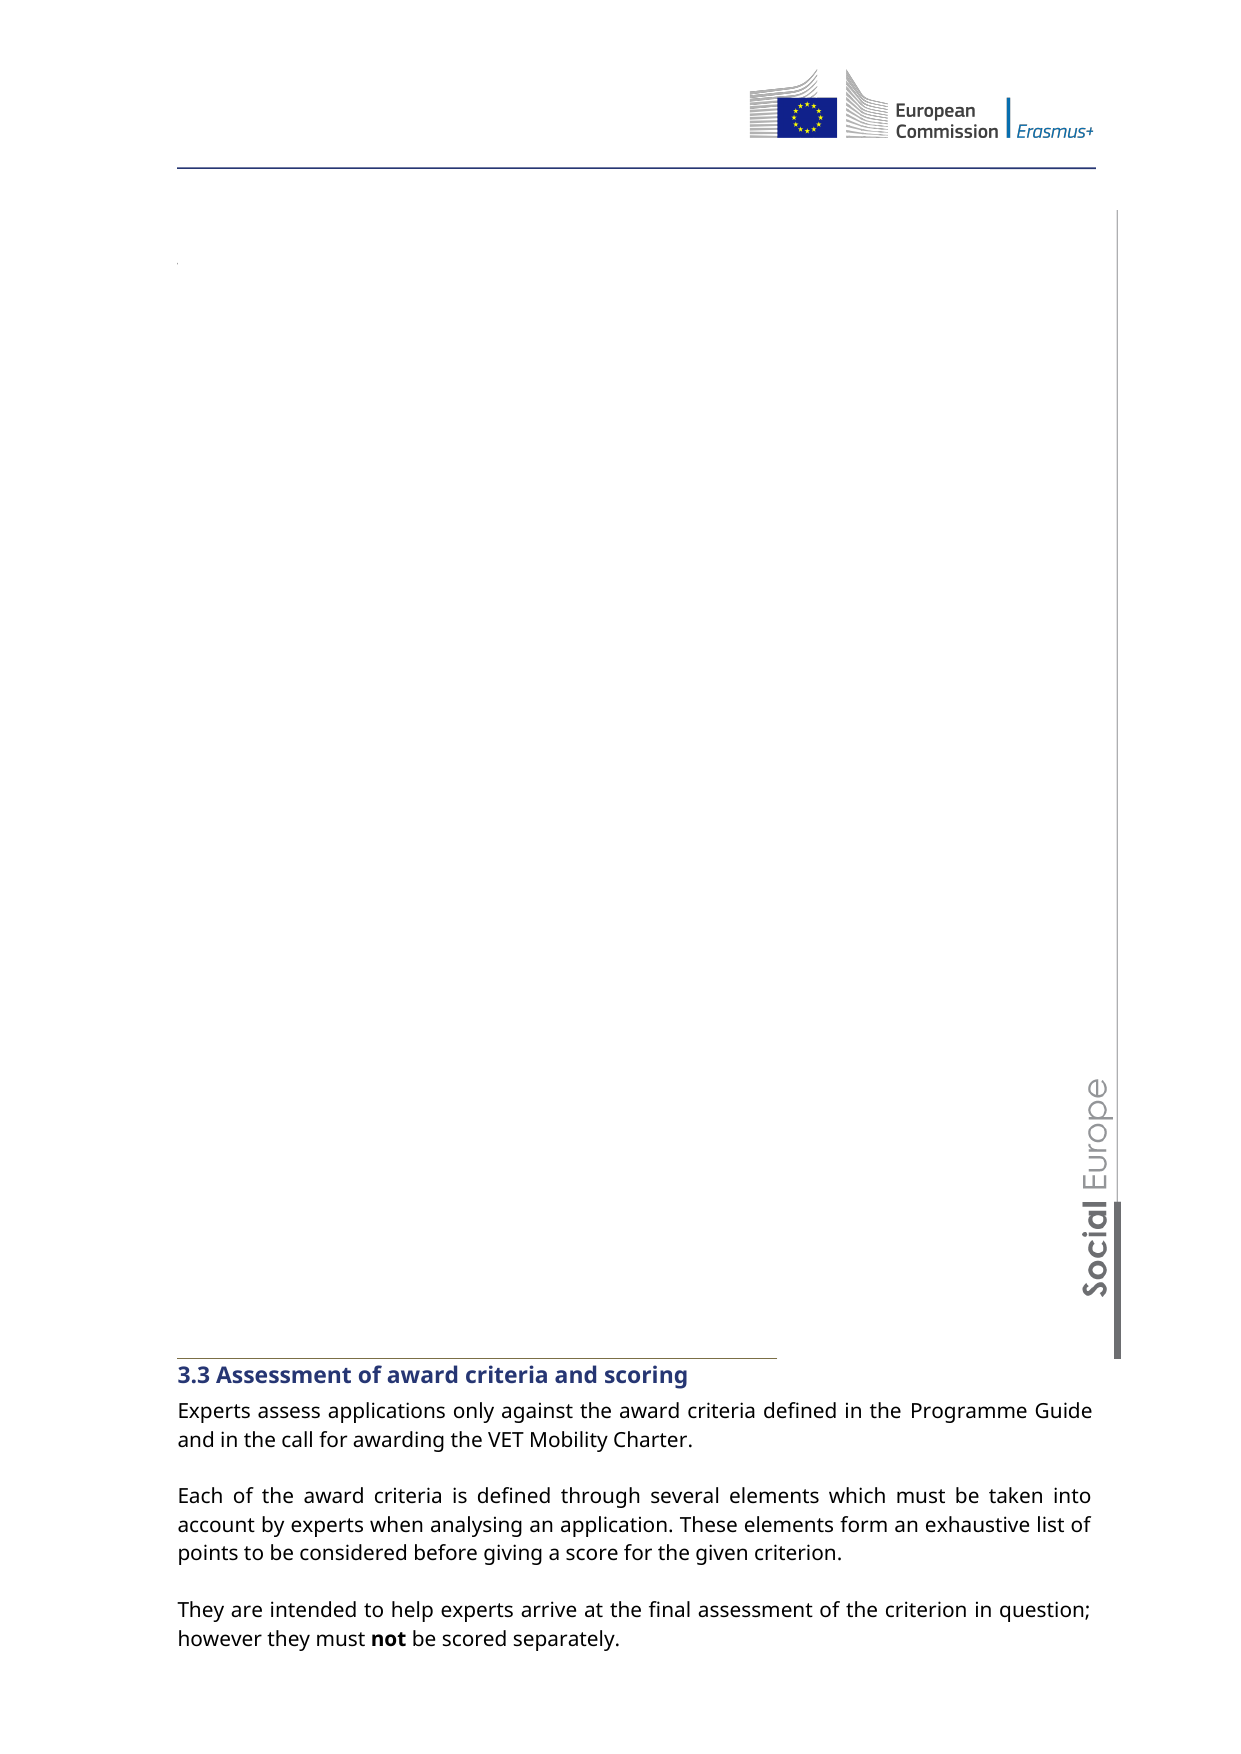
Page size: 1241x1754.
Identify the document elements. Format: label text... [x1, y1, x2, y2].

text Each of the award criteria is defined through several elements which must be taken into account by experts when analysing an application. These elements form an exhaustive list of points to be considered before giving a score for the given criterion. [177, 1482, 1092, 1567]
picture [749, 69, 1093, 142]
picture [177, 210, 1121, 1359]
text They are intended to help experts arrive at the final assessment of the criterion in question; however they must not be scored separately. [177, 1595, 1092, 1652]
subtitle 3.3 Assessment of award criteria and scoring [177, 1359, 1092, 1390]
text Experts assess applications only against the award criteria defined in the Programme Guide and in the call for awarding the VET Mobility Charter. [177, 1396, 1092, 1453]
